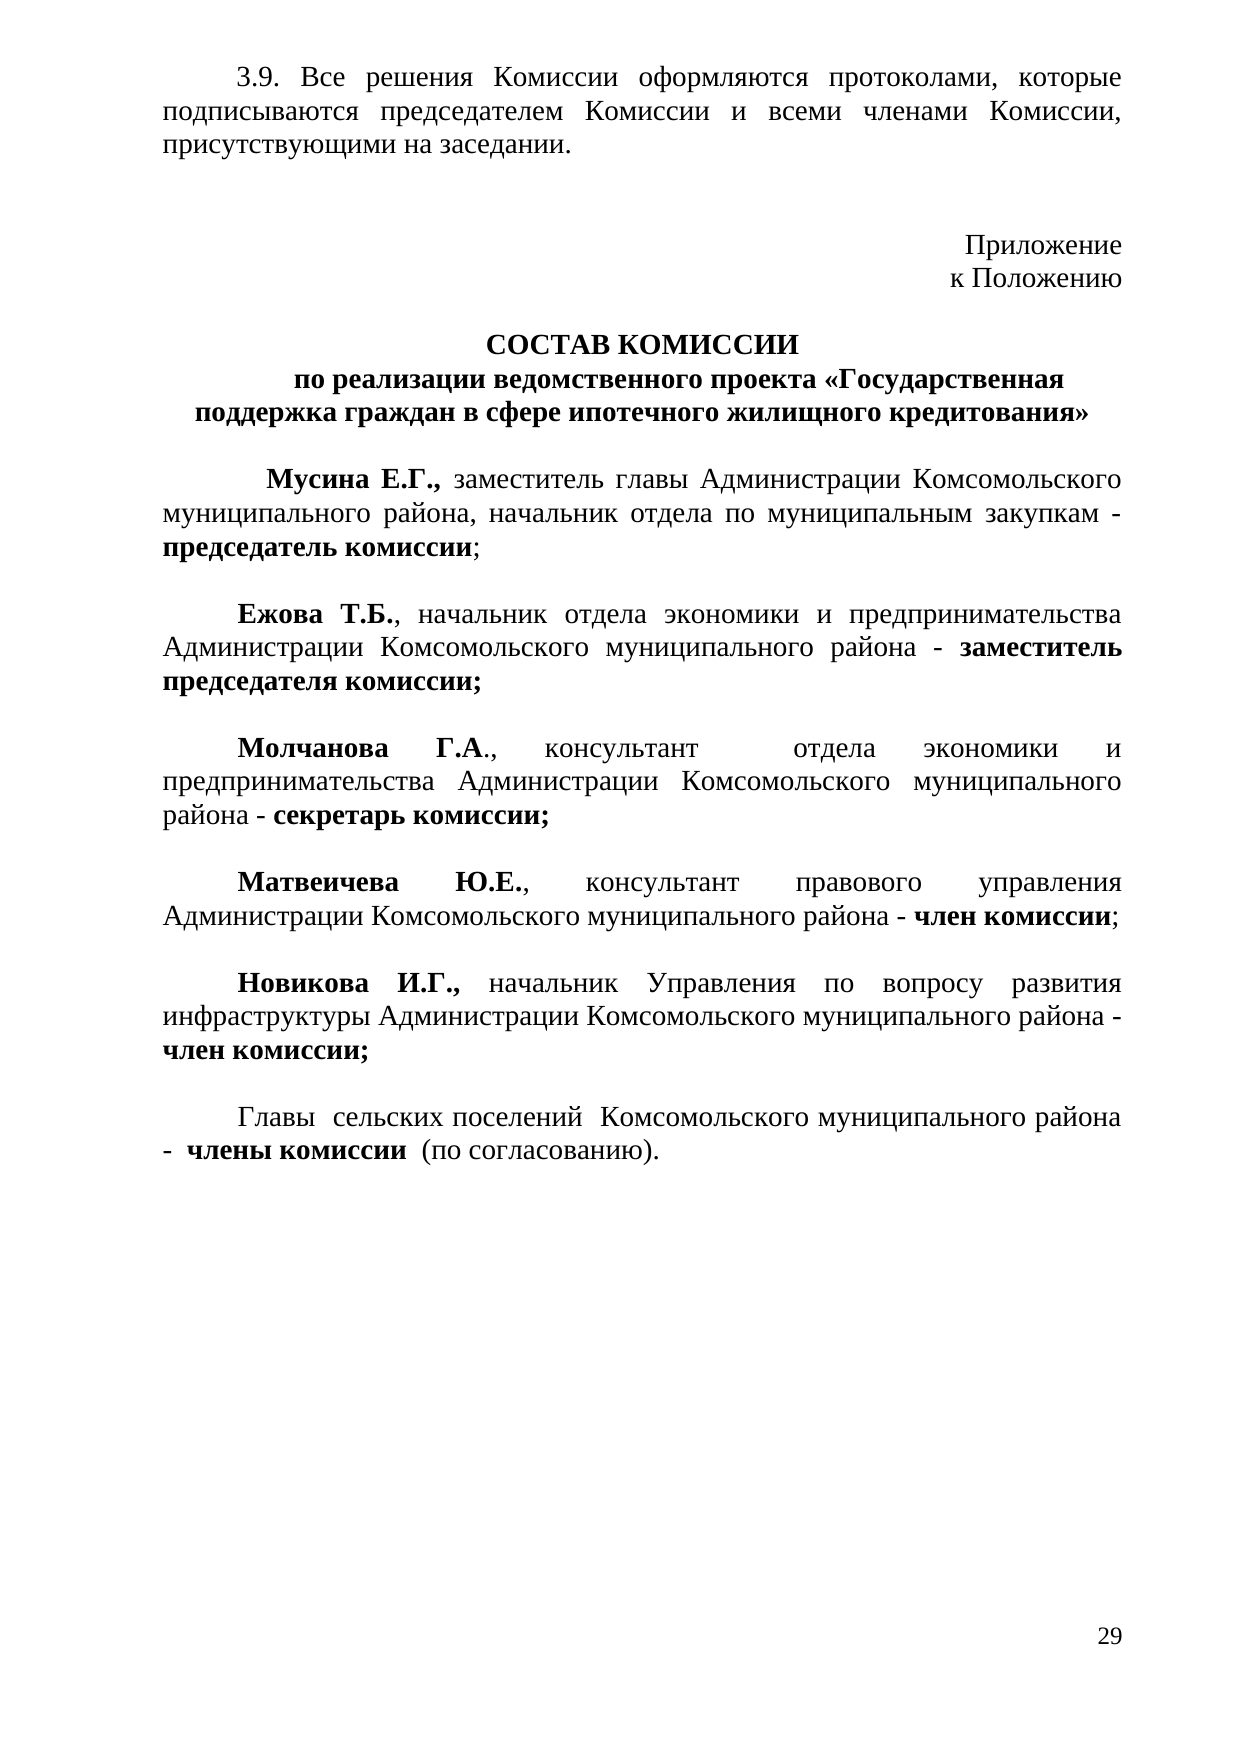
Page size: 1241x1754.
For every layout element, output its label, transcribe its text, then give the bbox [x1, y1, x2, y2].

title к Положению [162, 260, 1122, 294]
text Мусина Е.Г., заместитель главы Администрации Комсомольского муниципального района, начальник отдела по муниципальным закупкам - председатель комиссии; [162, 462, 1122, 562]
text 3.9. Все решения Комиссии оформляются протоколами, которые подписываются председателем Комиссии и всеми членами Комиссии, присутствующими на заседании. [162, 59, 1122, 160]
text Матвеичева Ю.Е., консультант правового управления Администрации Комсомольского муниципального района - член комиссии; [162, 864, 1122, 931]
text Главы сельских поселений Комсомольского муниципального района - члены комиссии (по согласованию). [162, 1099, 1122, 1166]
text СОСТАВ КОМИССИИ [162, 327, 1122, 361]
text Новикова И.Г., начальник Управления по вопросу развития инфраструктуры Администрации Комсомольского муниципального района - член комиссии; [162, 965, 1122, 1065]
text Ежова Т.Б., начальник отдела экономики и предпринимательства Администрации Комсомольского муниципального района - заместитель председателя комиссии; [162, 596, 1122, 696]
title Приложение [162, 227, 1122, 260]
text по реализации ведомственного проекта «Государственная поддержка граждан в сфере ипотечного жилищного кредитования» [162, 361, 1122, 428]
text Молчанова Г.А., консультант отдела экономики и предпринимательства Администрации Комсомольского муниципального района - секретарь комиссии; [162, 730, 1122, 831]
